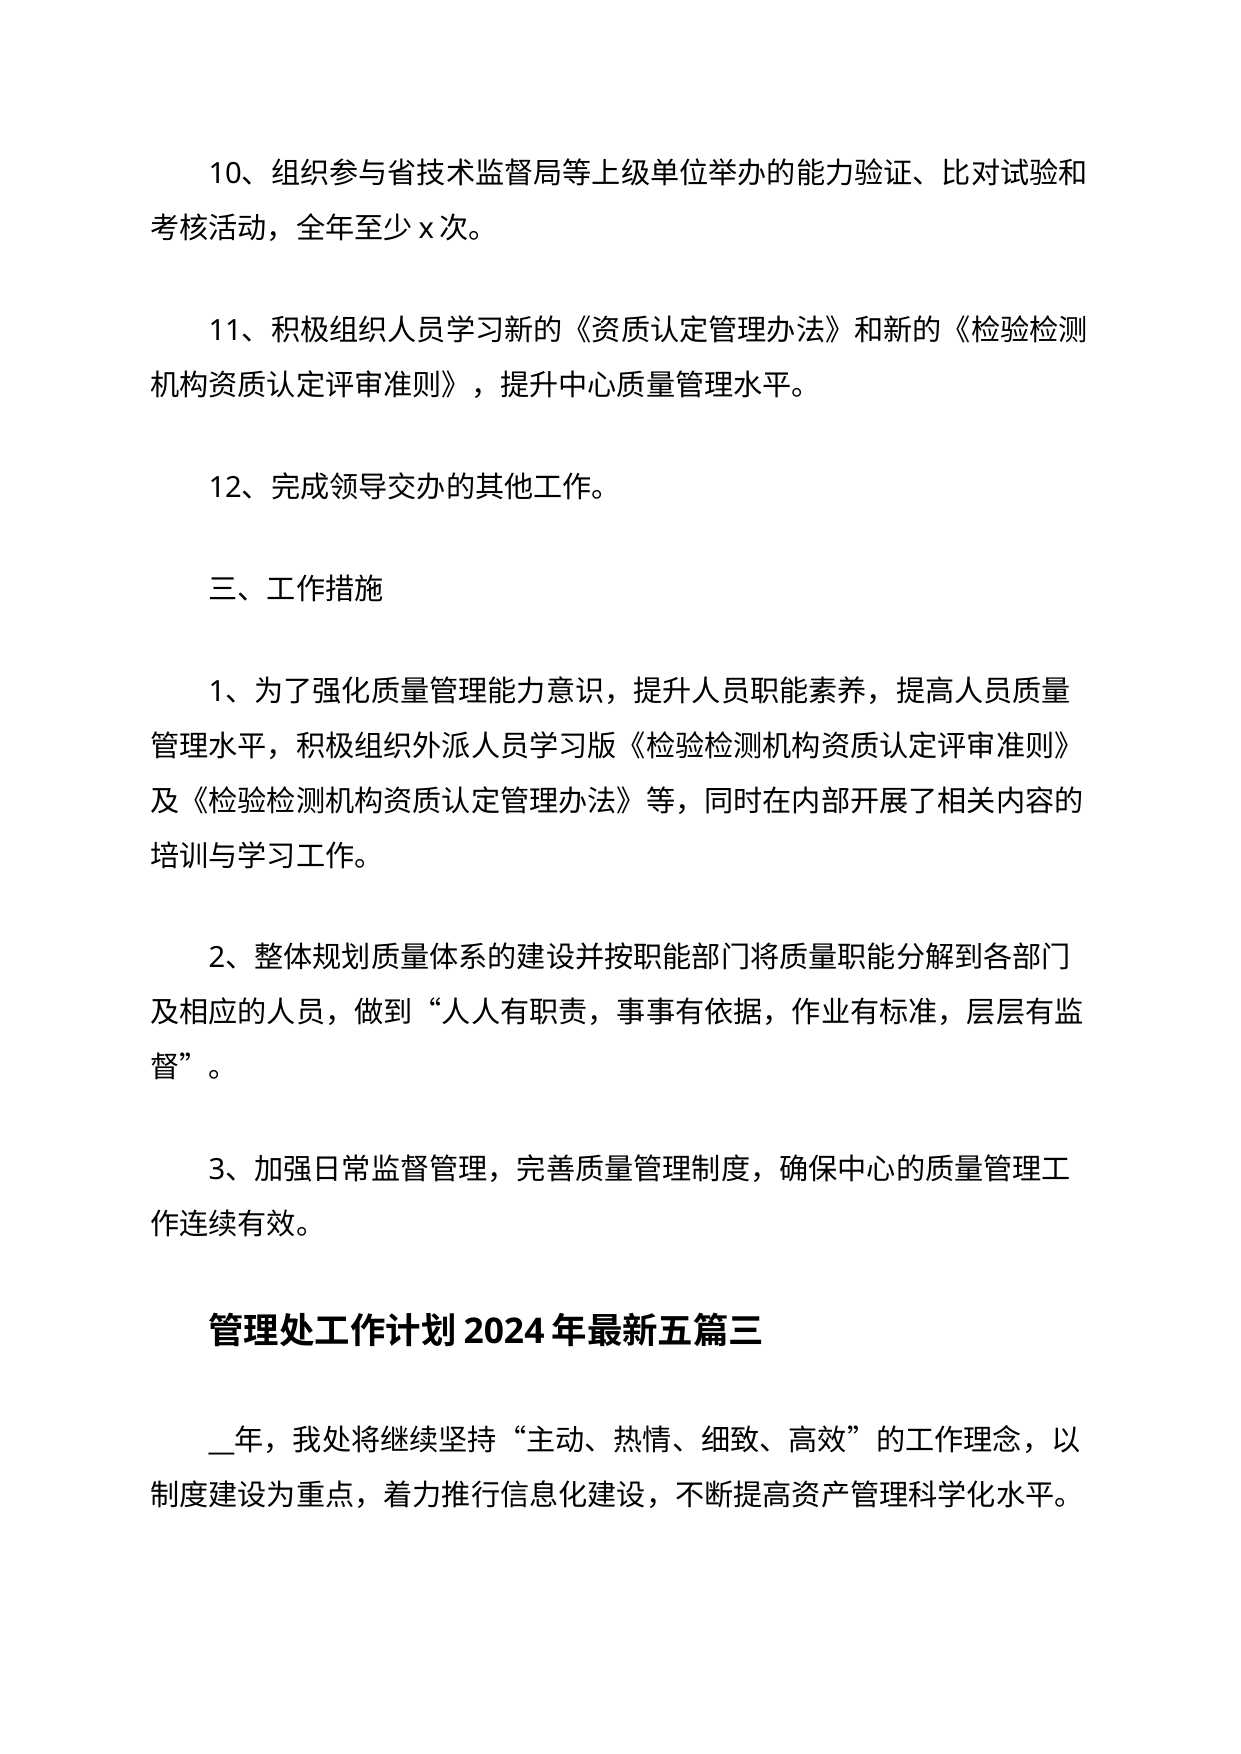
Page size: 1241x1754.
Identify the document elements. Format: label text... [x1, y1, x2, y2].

text 11、积极组织人员学习新的《资质认定管理办法》和新的《检验检测机构资质认定评审准则》，提升中心质量管理水平。 [150, 307, 1090, 404]
text 1、为了强化质量管理能力意识，提升人员职能素养，提高人员质量管理水平，积极组织外派人员学习版《检验检测机构资质认定评审准则》及《检验检测机构资质认定管理办法》等，同时在内部开展了相关内容的培训与学习工作。 [150, 667, 1090, 874]
text 3、加强日常监督管理，完善质量管理制度，确保中心的质量管理工作连续有效。 [150, 1146, 1090, 1243]
text 10、组织参与省技术监督局等上级单位举办的能力验证、比对试验和考核活动，全年至少x次。 [150, 150, 1090, 247]
text 12、完成领导交办的其他工作。 [150, 464, 1090, 506]
text 管理处工作计划2024年最新五篇三 [150, 1302, 1090, 1354]
text __年，我处将继续坚持“主动、热情、细致、高效”的工作理念，以制度建设为重点，着力推行信息化建设，不断提高资产管理科学化水平。 [150, 1416, 1090, 1513]
text 2、整体规划质量体系的建设并按职能部门将质量职能分解到各部门及相应的人员，做到“人人有职责，事事有依据，作业有标准，层层有监督”。 [150, 934, 1090, 1086]
text 三、工作措施 [150, 566, 1090, 608]
